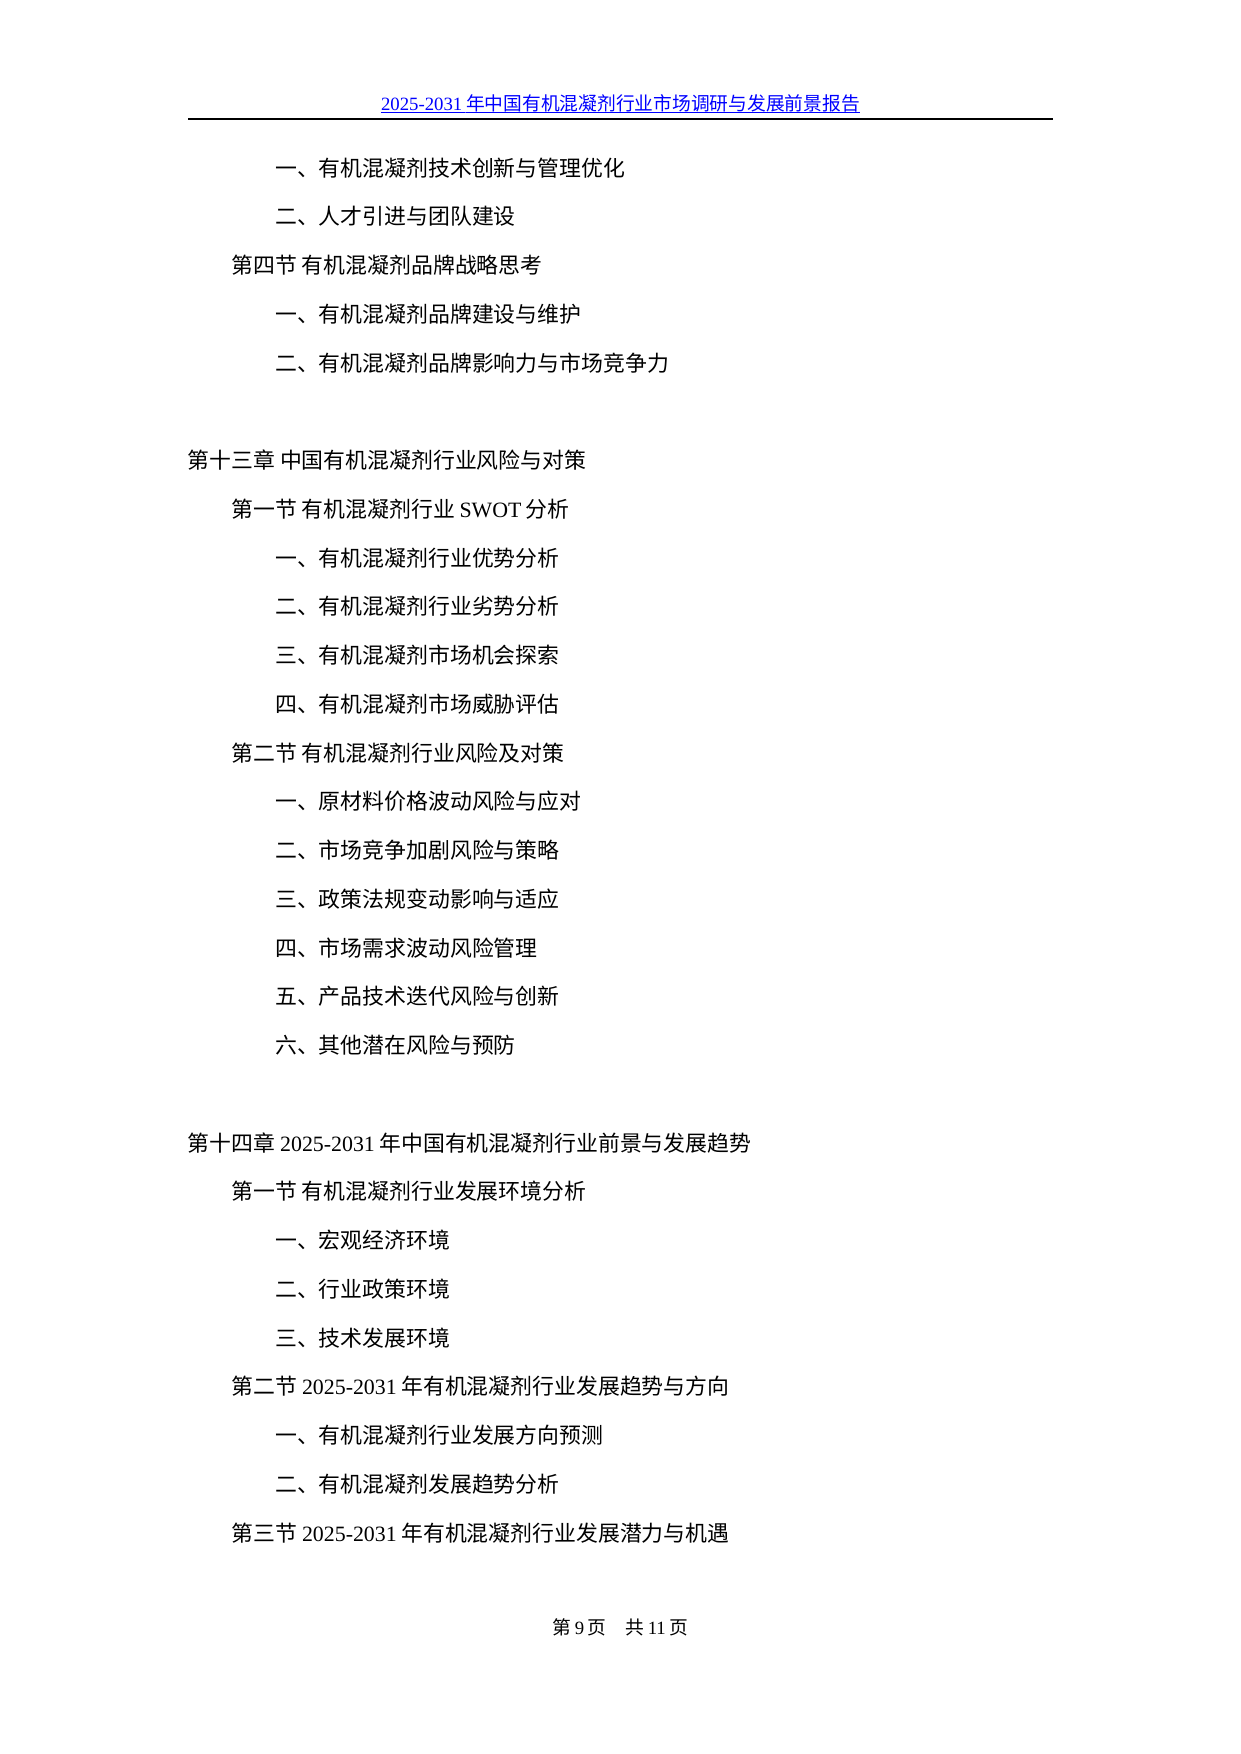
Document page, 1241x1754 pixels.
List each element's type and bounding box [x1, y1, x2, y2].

text [187, 150, 1053, 1548]
